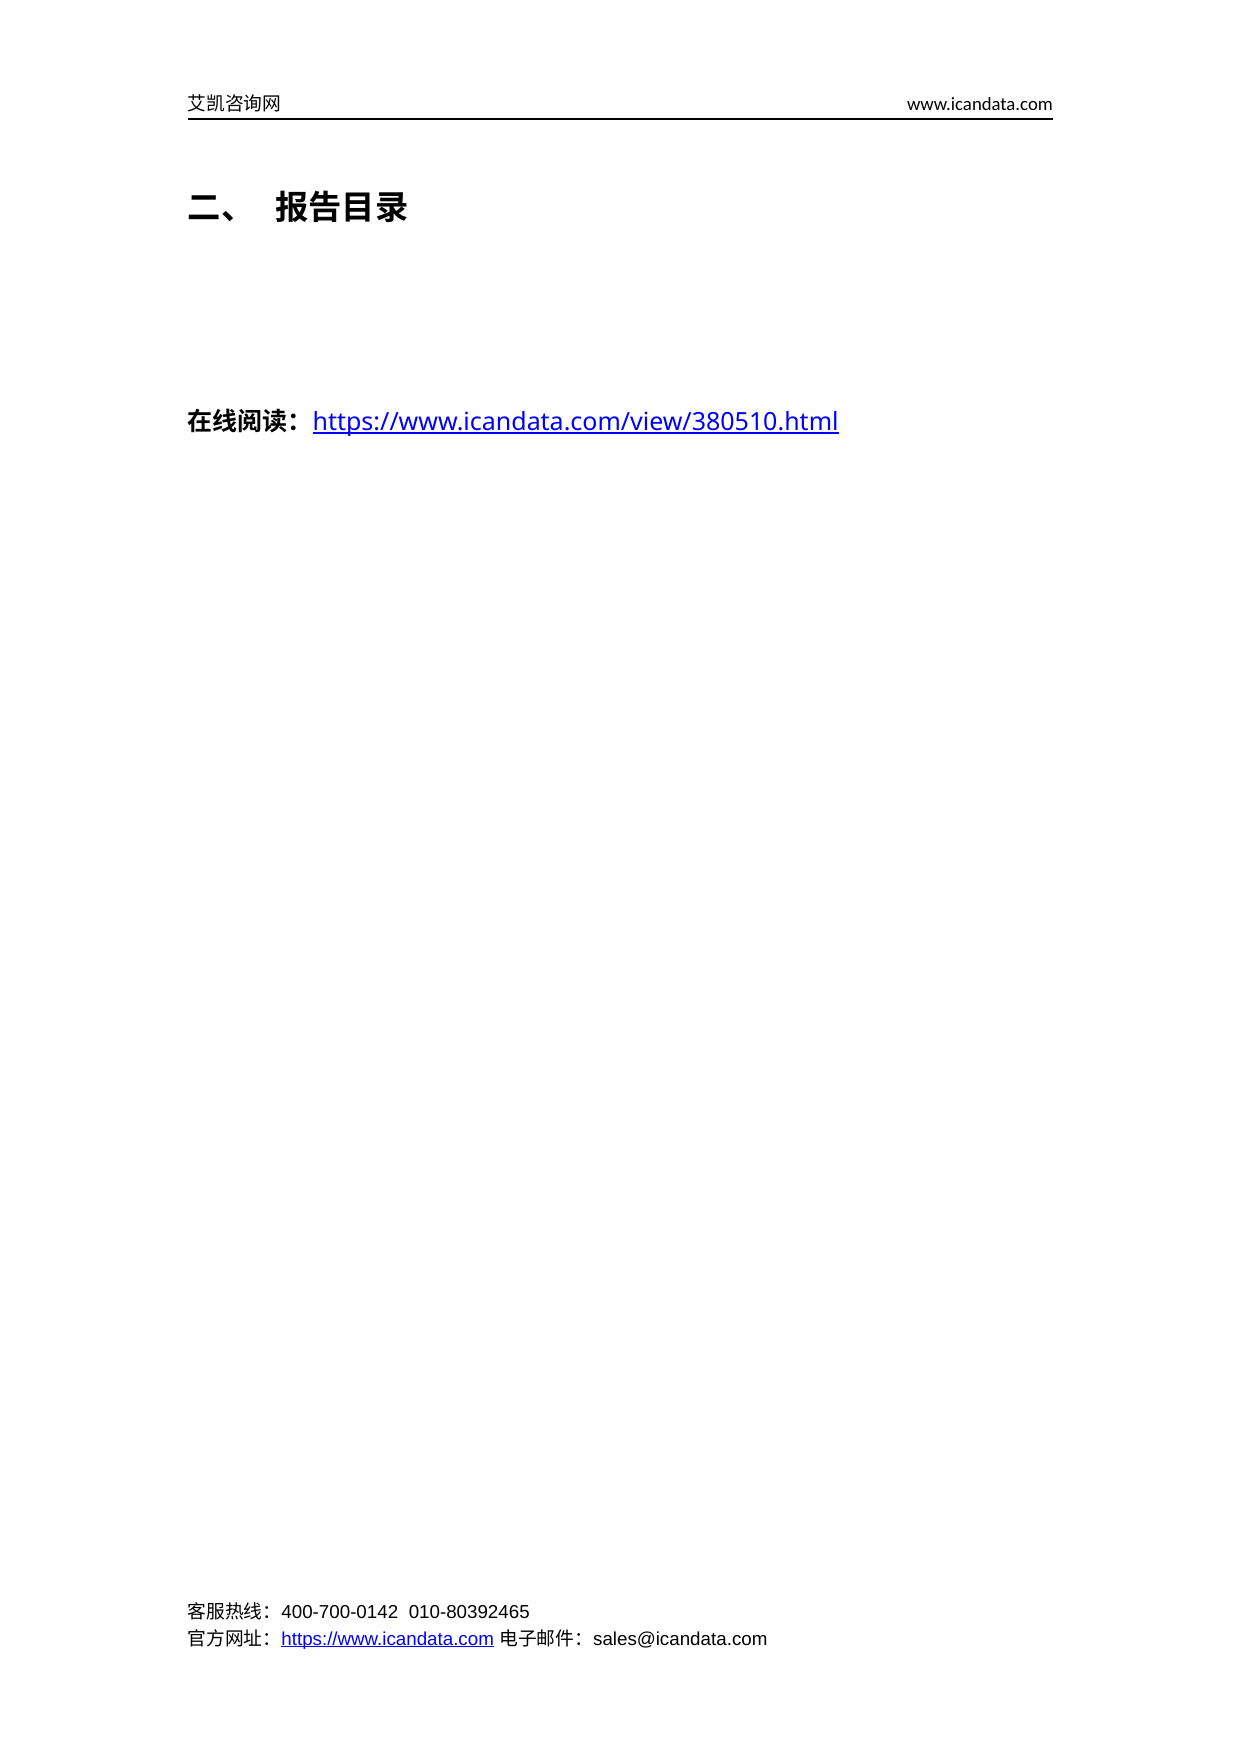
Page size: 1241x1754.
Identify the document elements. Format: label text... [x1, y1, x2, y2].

subtitle 报告目录 [187, 172, 1053, 237]
text 在线阅读：https://www.icandata.com/view/380510.html [187, 387, 1053, 452]
